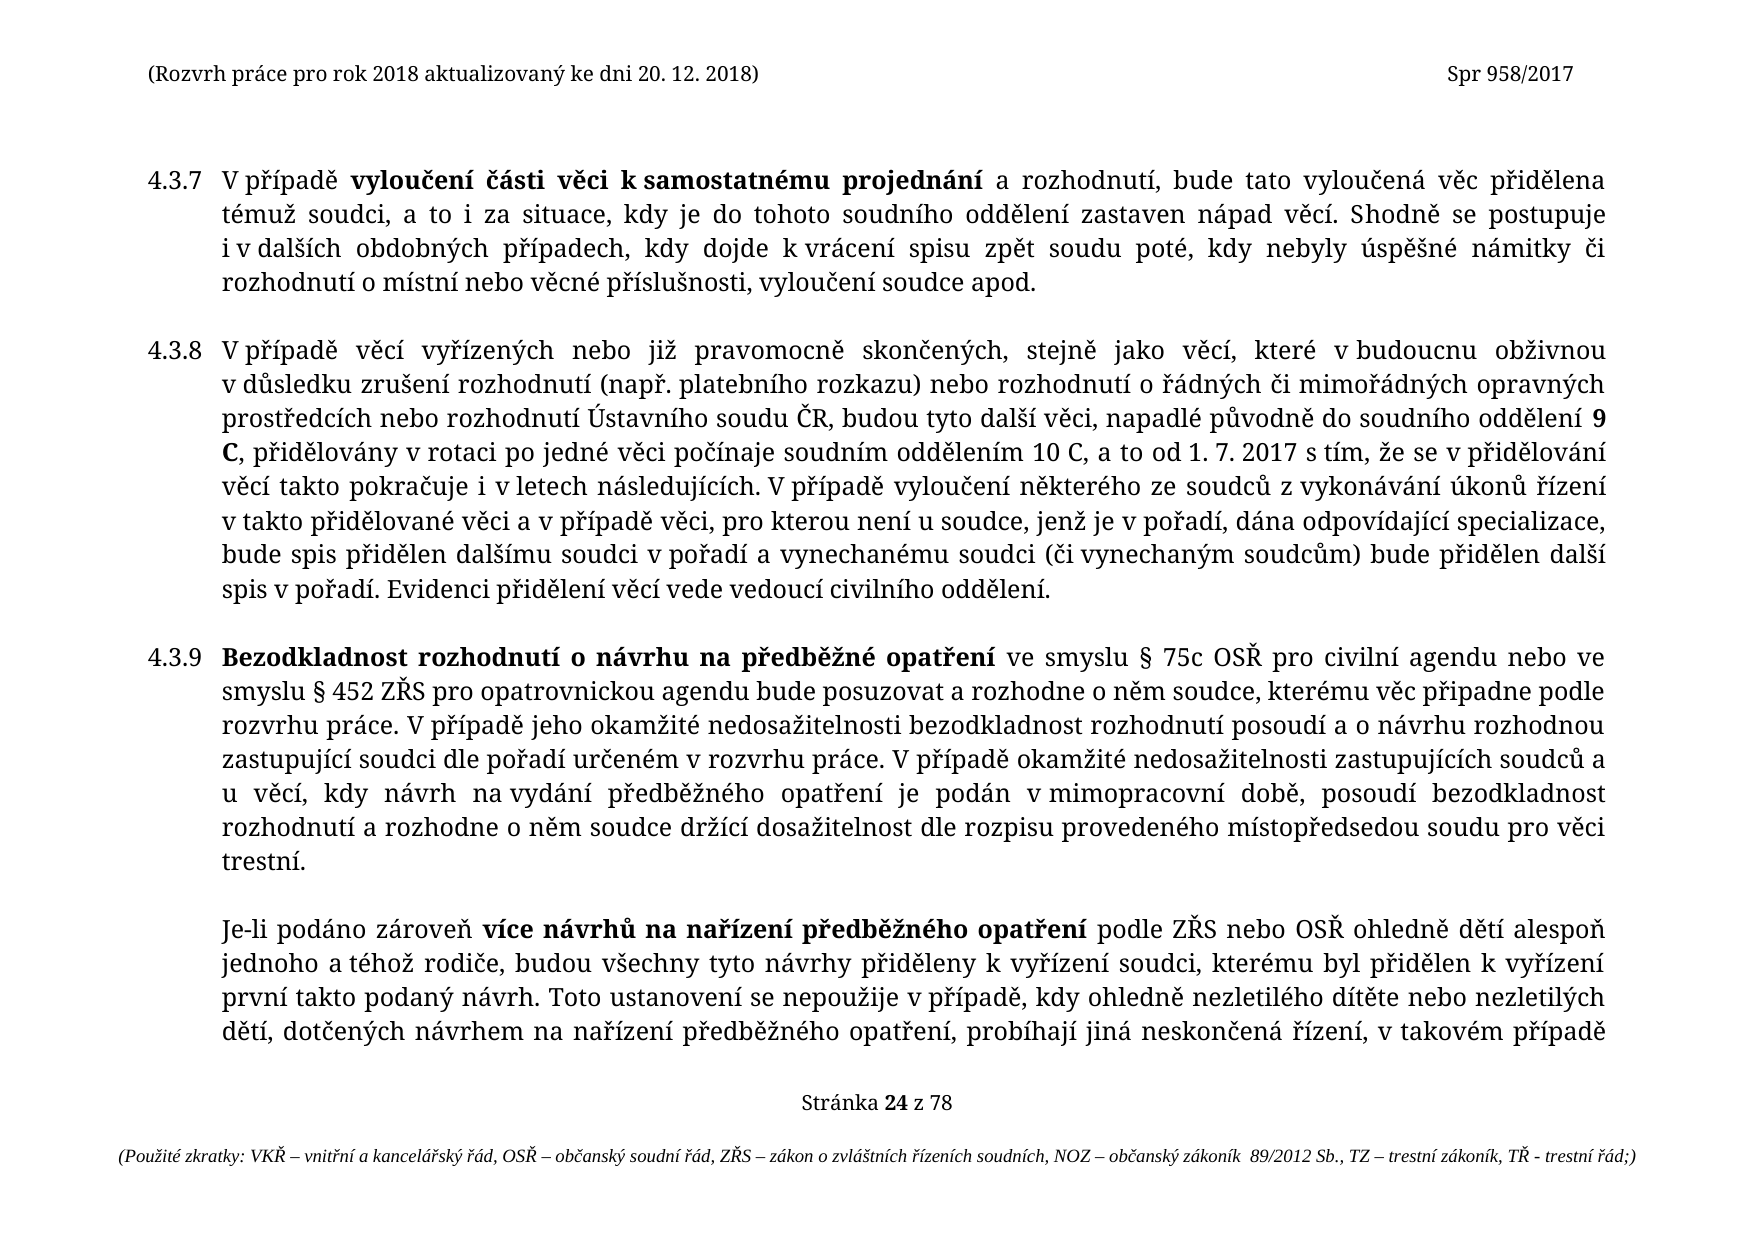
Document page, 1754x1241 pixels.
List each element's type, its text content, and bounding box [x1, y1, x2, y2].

text 4.3.7 V případě vyloučení části věci k samostatnému projednání a rozhodnutí, bude tato vyloučená věc přidělena témuž soudci, a to i za situace, kdy je do tohoto soudního oddělení zastaven nápad věcí. Shodně se postupuje i v dalších obdobných případech, kdy dojde k vrácení spisu zpět soudu poté, kdy nebyly úspěšné námitky či rozhodnutí o místní nebo věcné příslušnosti, vyloučení soudce apod. [148, 162, 1606, 299]
list Bezodkladnost rozhodnutí o návrhu na předběžné opatření ve smyslu § 75c OSŘ pro civilní agendu nebo ve smyslu § 452 ZŘS pro opatrovnickou agendu bude posuzovat a rozhodne o něm soudce, kterému věc připadne podle rozvrhu práce. V případě jeho okamžité nedosažitelnosti bezodkladnost rozhodnutí posoudí a o návrhu rozhodnou zastupující soudci dle pořadí určeném v rozvrhu práce. V případě okamžité nedosažitelnosti zastupujících soudců a u věcí, kdy návrh na vydání předběžného opatření je podán v mimopracovní době, posoudí bezodkladnost rozhodnutí a rozhodne o něm soudce držící dosažitelnost dle rozpisu provedeného místopředsedou soudu pro věci trestní. [148, 639, 1606, 878]
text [222, 912, 1606, 1048]
list V případě věcí vyřízených nebo již pravomocně skončených, stejně jako věcí, které v budoucnu obživnou v důsledku zrušení rozhodnutí (např. platebního rozkazu) nebo rozhodnutí o řádných či mimořádných opravných prostředcích nebo rozhodnutí Ústavního soudu ČR, budou tyto další věci, napadlé původně do soudního oddělení 9 C, přidělovány v rotaci po jedné věci počínaje soudním oddělením 10 C, a to od 1. 7. 2017 s tím, že se v přidělování věcí takto pokračuje i v letech následujících. V případě vyloučení některého ze soudců z vykonávání úkonů řízení v takto přidělované věci a v případě věci, pro kterou není u soudce, jenž je v pořadí, dána odpovídající specializace, bude spis přidělen dalšímu soudci v pořadí a vynechanému soudci (či vynechaným soudcům) bude přidělen další spis v pořadí. Evidenci přidělení věcí vede vedoucí civilního oddělení. [148, 333, 1606, 605]
